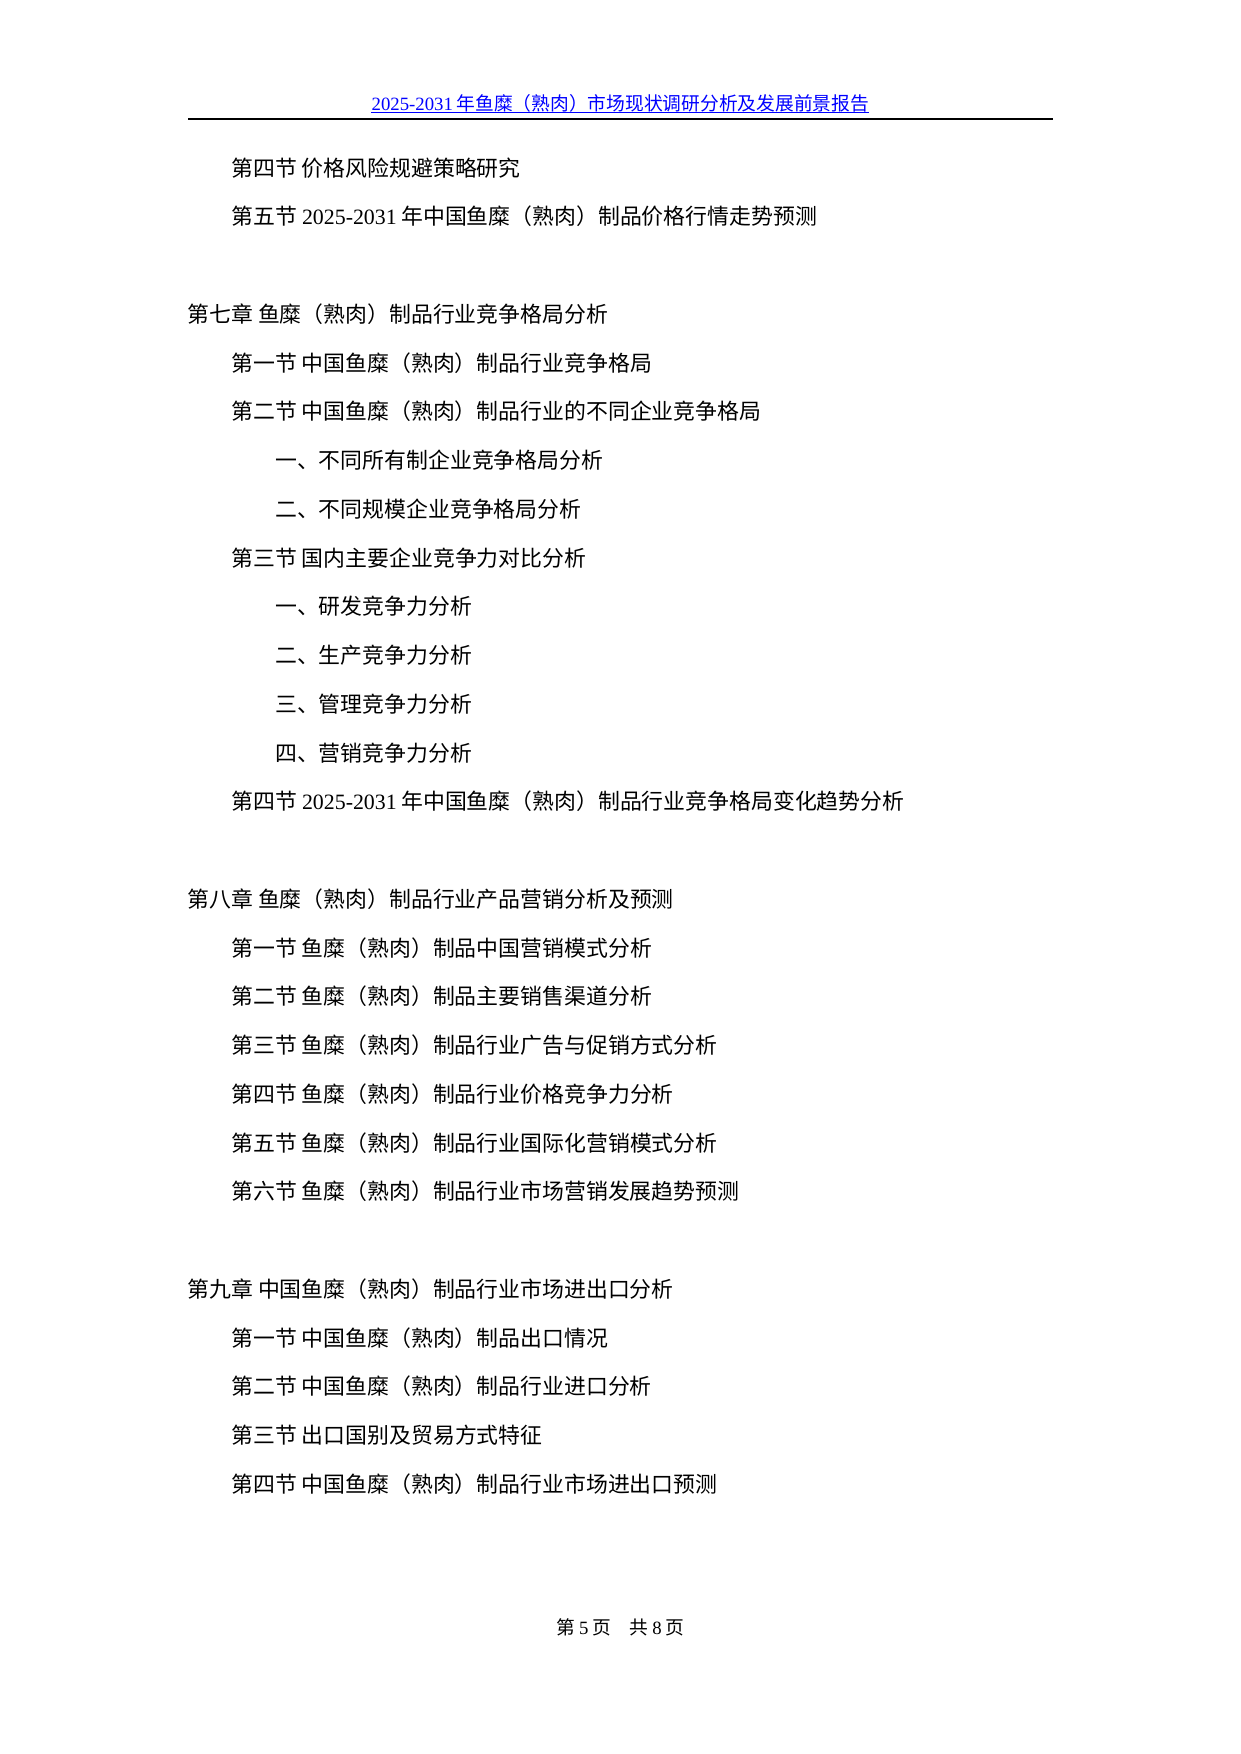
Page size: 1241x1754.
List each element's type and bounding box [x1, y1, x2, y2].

text [187, 150, 1053, 1499]
